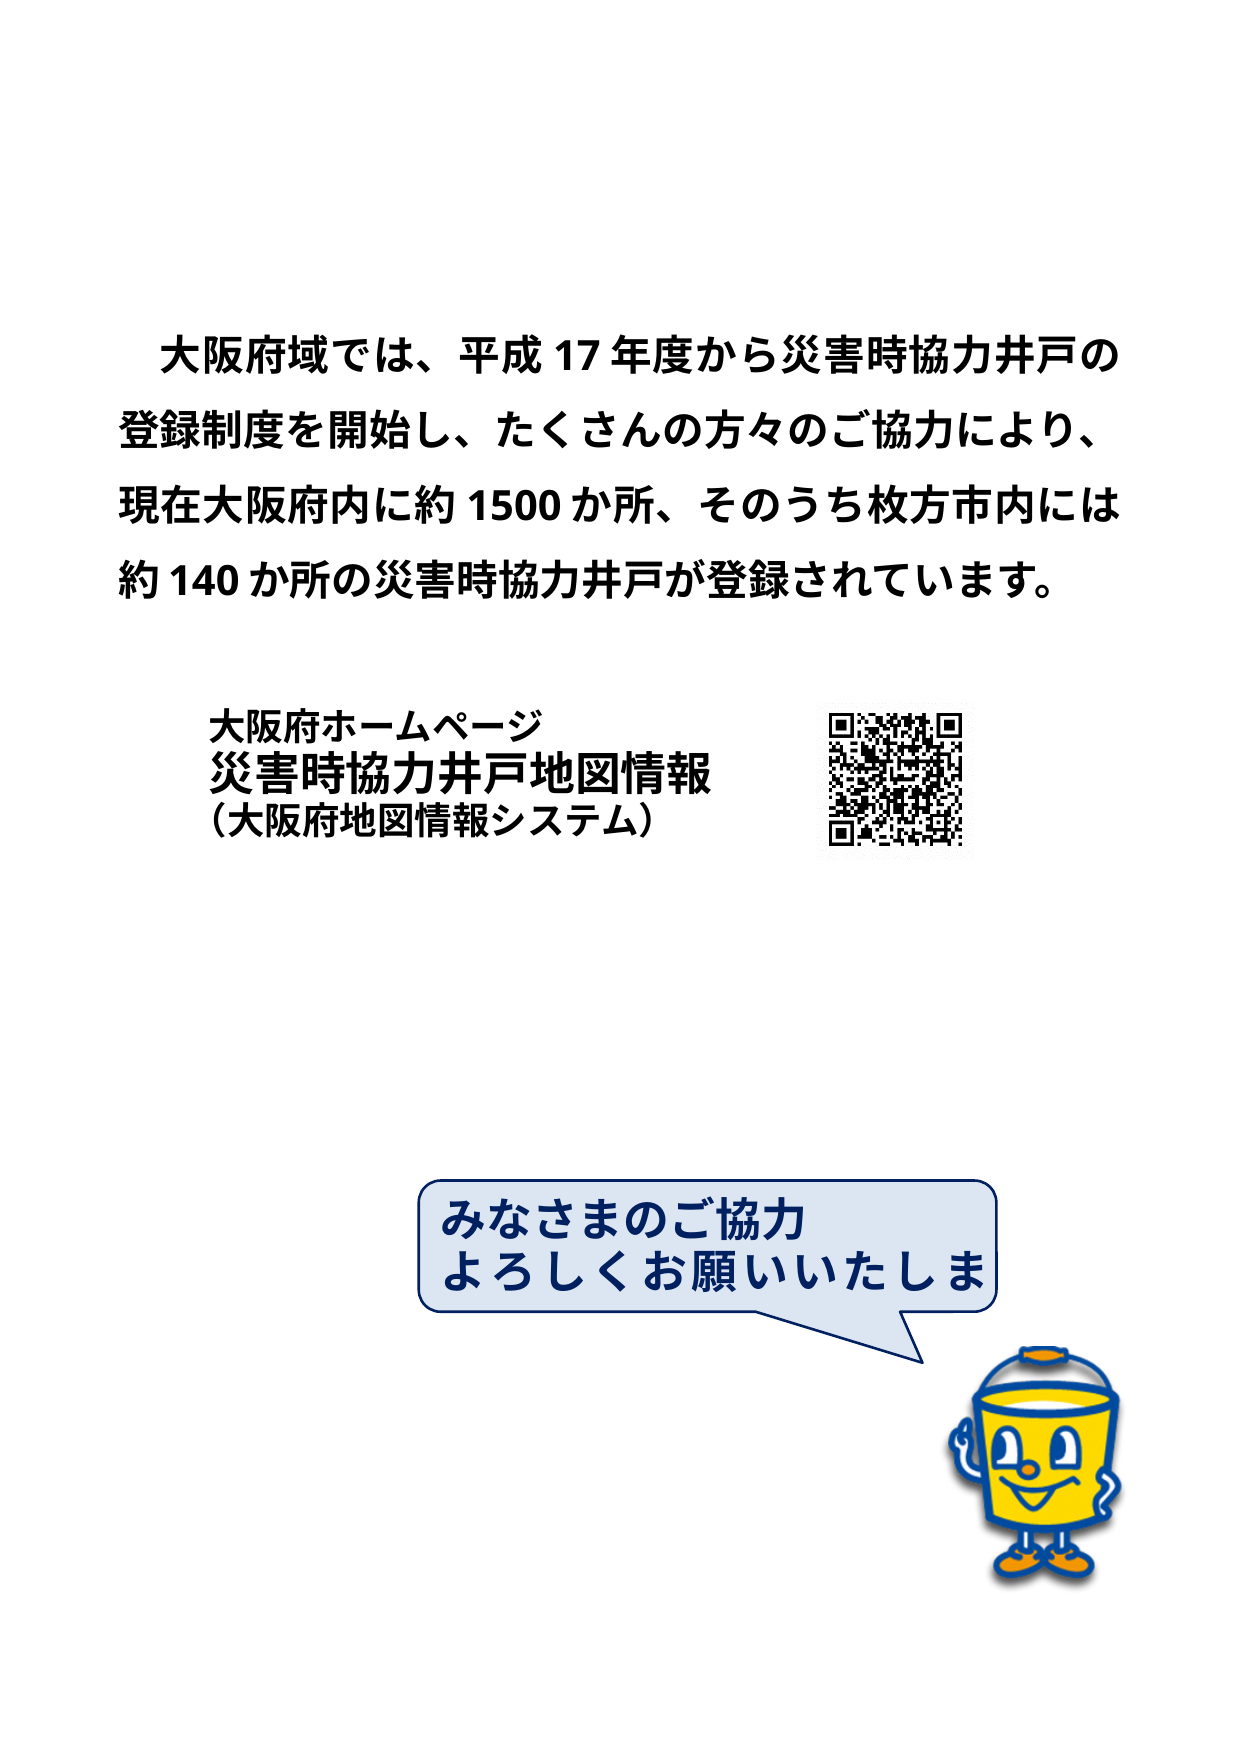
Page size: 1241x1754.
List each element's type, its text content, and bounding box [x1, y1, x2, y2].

text 大阪府域では、平成17年度から災害時協力井戸の登録制度を開始し、たくさんの方々のご協力により、現在大阪府内に約1500か所、そのうち枚方市内には約140か所の災害時協力井戸が登録されています。 [118, 314, 1122, 614]
picture [947, 1346, 1124, 1583]
picture [814, 698, 976, 860]
